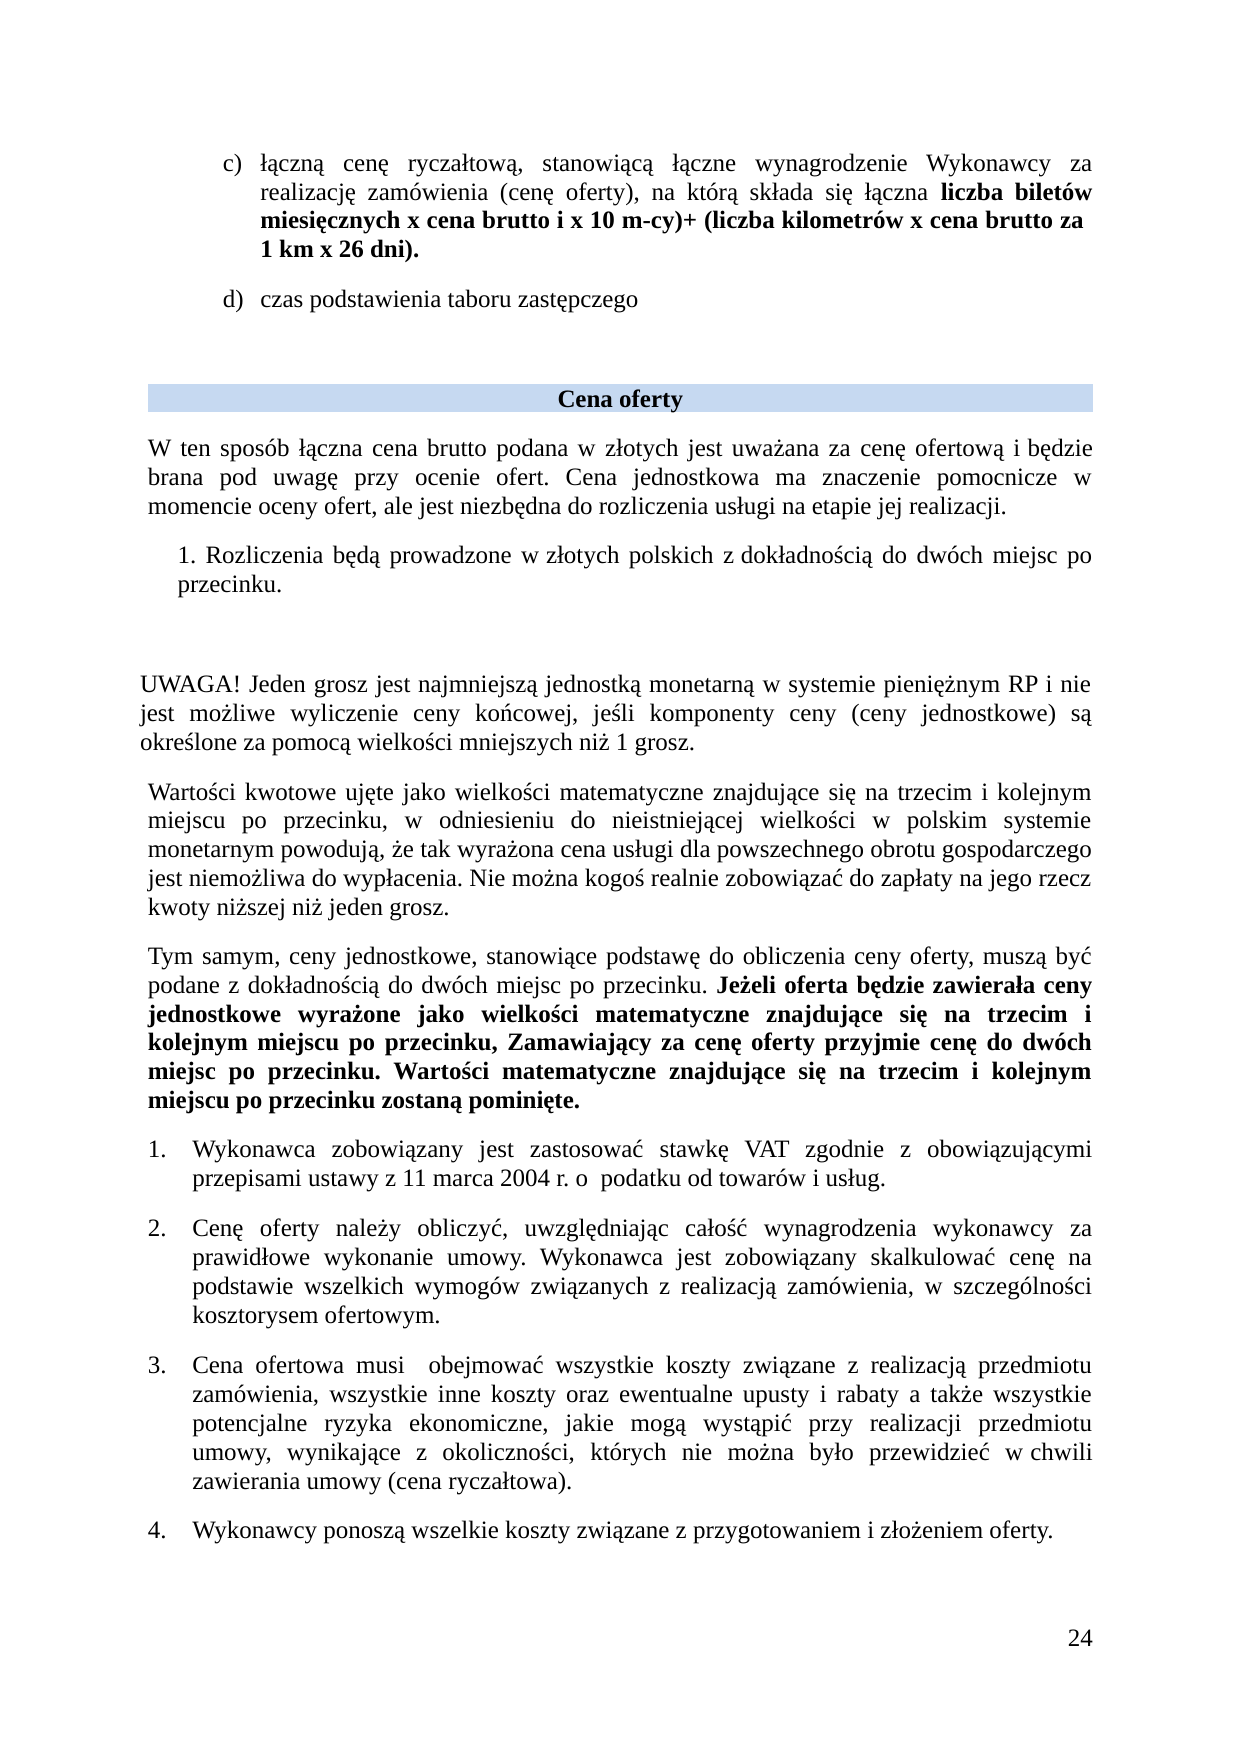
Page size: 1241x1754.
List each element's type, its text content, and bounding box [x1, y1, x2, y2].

text Tym samym, ceny jednostkowe, stanowiące podstawę do obliczenia ceny oferty, muszą być podane z dokładnością do dwóch miejsc po przecinku. Jeżeli oferta będzie zawierała ceny jednostkowe wyrażone jako wielkości matematyczne znajdujące się na trzecim i kolejnym miejscu po przecinku, Zamawiający za cenę oferty przyjmie cenę do dwóch miejsc po przecinku. Wartości matematyczne znajdujące się na trzecim i kolejnym miejscu po przecinku zostaną pominięte. [148, 941, 1093, 1114]
text 1. Rozliczenia będą prowadzone w złotych polskich z dokładnością do dwóch miejsc po przecinku. [177, 540, 1093, 598]
text Cena oferty [148, 384, 1093, 412]
list łączną cenę ryczałtową, stanowiącą łączne wynagrodzenie Wykonawcy za realizację zamówienia (cenę oferty), na którą składa się łączna liczba biletów miesięcznych x cena brutto i x 10 m-cy)+ (liczba kilometrów x cena brutto za 1 km x 26 dni). [223, 148, 1093, 263]
text W ten sposób łączna cena brutto podana w złotych jest uważana za cenę ofertową i będzie brana pod uwagę przy ocenie ofert. Cena jednostkowa ma znaczenie pomocnicze w momencie oceny ofert, ale jest niezbędna do rozliczenia usługi na etapie jej realizacji. [148, 433, 1093, 519]
text UWAGA! Jeden grosz jest najmniejszą jednostką monetarną w systemie pieniężnym RP i nie jest możliwe wyliczenie ceny końcowej, jeśli komponenty ceny (ceny jednostkowe) są określone za pomocą wielkości mniejszych niż 1 grosz. [140, 669, 1093, 756]
list Wykonawca zobowiązany jest zastosować stawkę VAT zgodnie z obowiązującymi przepisami ustawy z 11 marca 2004 r. o podatku od towarów i usług. [148, 1134, 1093, 1192]
list Cenę oferty należy obliczyć, uwzględniając całość wynagrodzenia wykonawcy za prawidłowe wykonanie umowy. Wykonawca jest zobowiązany skalkulować cenę na podstawie wszelkich wymogów związanych z realizacją zamówienia, w szczególności kosztorysem ofertowym. [148, 1213, 1093, 1329]
list Cena ofertowa musi obejmować wszystkie koszty związane z realizacją przedmiotu zamówienia, wszystkie inne koszty oraz ewentualne upusty i rabaty a także wszystkie potencjalne ryzyka ekonomiczne, jakie mogą wystąpić przy realizacji przedmiotu umowy, wynikające z okoliczności, których nie można było przewidzieć w chwili zawierania umowy (cena ryczałtowa). [148, 1350, 1093, 1494]
list Wykonawcy ponoszą wszelkie koszty związane z przygotowaniem i złożeniem oferty. [148, 1516, 1093, 1544]
list czas podstawienia taboru zastępczego [223, 284, 1093, 313]
text Wartości kwotowe ujęte jako wielkości matematyczne znajdujące się na trzecim i kolejnym miejscu po przecinku, w odniesieniu do nieistniejącej wielkości w polskim systemie monetarnym powodują, że tak wyrażona cena usługi dla powszechnego obrotu gospodarczego jest niemożliwa do wypłacenia. Nie można kogoś realnie zobowiązać do zapłaty na jego rzecz kwoty niższej niż jeden grosz. [148, 777, 1093, 920]
